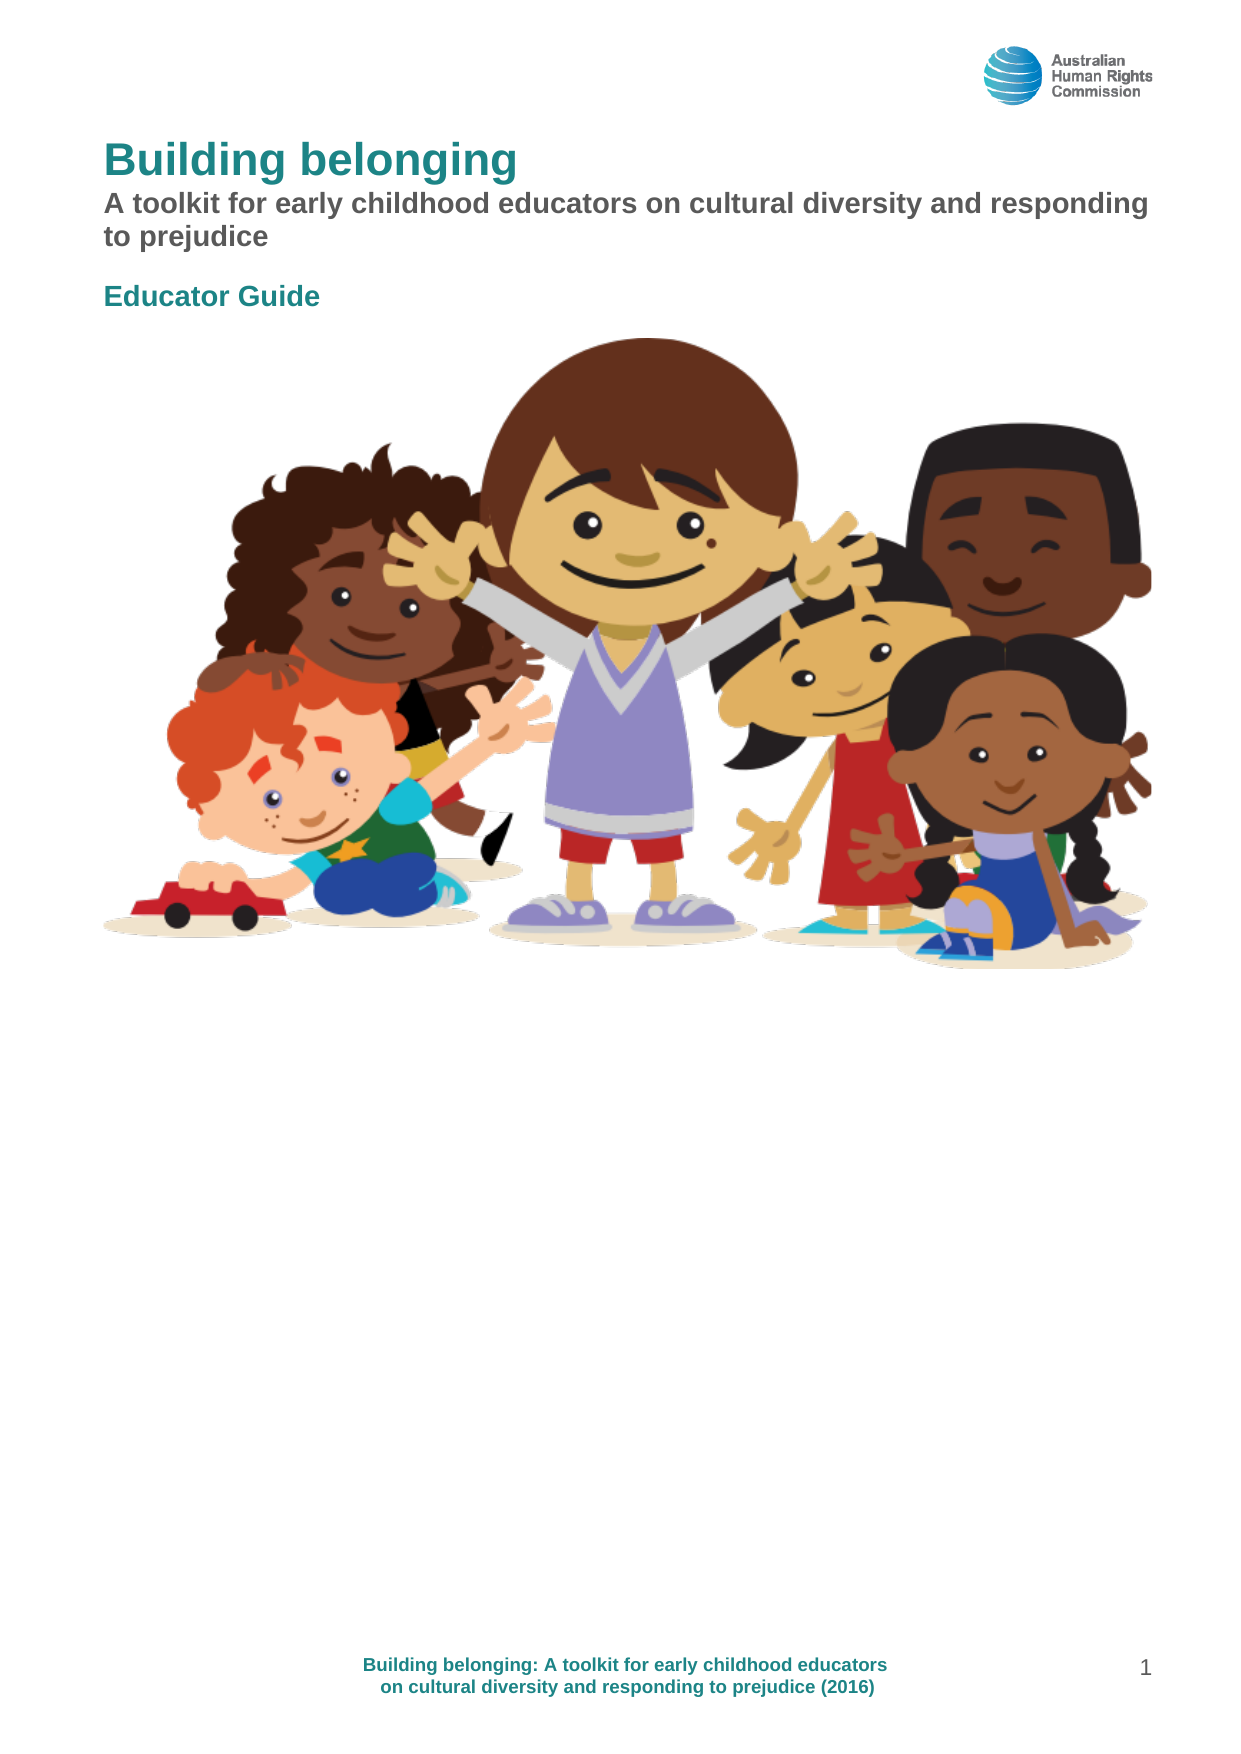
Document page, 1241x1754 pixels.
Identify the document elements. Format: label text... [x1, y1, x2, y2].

text Educator Guide [103, 279, 1152, 313]
text A toolkit for early childhood educators on cultural diversity and responding to prejudice [103, 186, 1152, 253]
picture [983, 44, 1153, 106]
text Building belonging [0, 133, 1152, 186]
